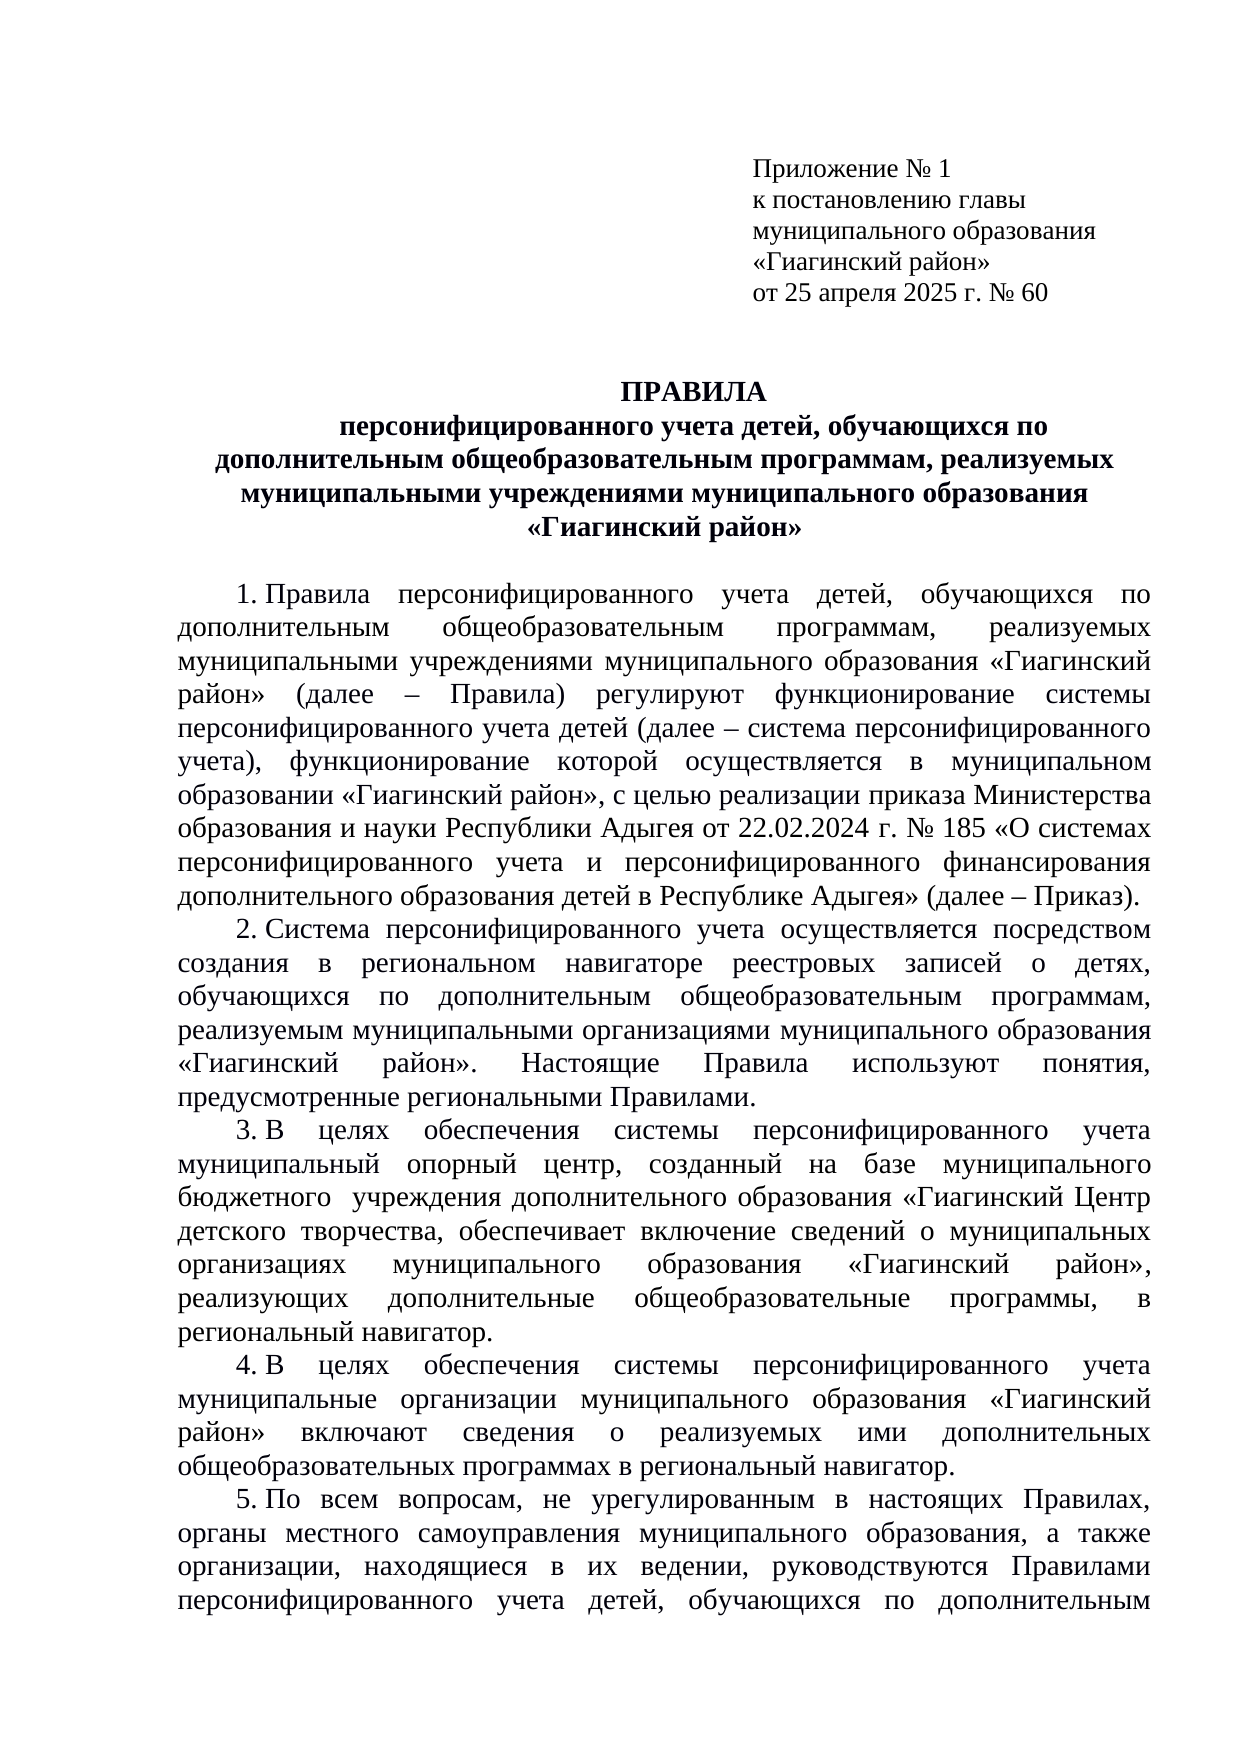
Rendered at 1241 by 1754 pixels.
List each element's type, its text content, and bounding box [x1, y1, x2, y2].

text Правила [177, 374, 1152, 408]
text «Гиагинский район» [698, 245, 1152, 276]
list В целях обеспечения системы персонифицированного учета муниципальные организации муниципального образования «Гиагинский район» включают сведения о реализуемых ими дополнительных общеобразовательных программах в региональный навигатор. [177, 1347, 1152, 1481]
list В целях обеспечения системы персонифицированного учета муниципальный опорный центр, созданный на базе муниципального бюджетного учреждения дополнительного образования «Гиагинский Центр детского творчества, обеспечивает включение сведений о муниципальных организациях муниципального образования «Гиагинский район», реализующих дополнительные общеобразовательные программы, в региональный навигатор. [177, 1112, 1152, 1347]
list Система персонифицированного учета осуществляется посредством создания в региональном навигаторе реестровых записей о детях, обучающихся по дополнительным общеобразовательным программам, реализуемым муниципальными организациями муниципального образования «Гиагинский район». Настоящие Правила используют понятия, предусмотренные региональными Правилами. [177, 911, 1152, 1112]
text муниципального образования [698, 214, 1152, 245]
text от 25 апреля 2025 г. № 60 [698, 276, 1152, 307]
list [177, 1481, 1152, 1616]
text персонифицированного учета детей, обучающихся по дополнительным общеобразовательным программам, реализуемых муниципальными учреждениями муниципального образования «Гиагинский район» [177, 408, 1152, 542]
text к постановлению главы [698, 183, 1152, 214]
list Правила персонифицированного учета детей, обучающихся по дополнительным общеобразовательным программам, реализуемых муниципальными учреждениями муниципального образования «Гиагинский район» (далее – Правила) регулируют функционирование системы персонифицированного учета детей (далее – система персонифицированного учета), функционирование которой осуществляется в муниципальном образовании «Гиагинский район», с целью реализации приказа Министерства образования и науки Республики Адыгея от 22.02.2024 г. № 185 «О системах персонифицированного учета и персонифицированного финансирования дополнительного образования детей в Республике Адыгея» (далее – Приказ). [177, 576, 1152, 911]
text Приложение № 1 [698, 152, 1152, 183]
